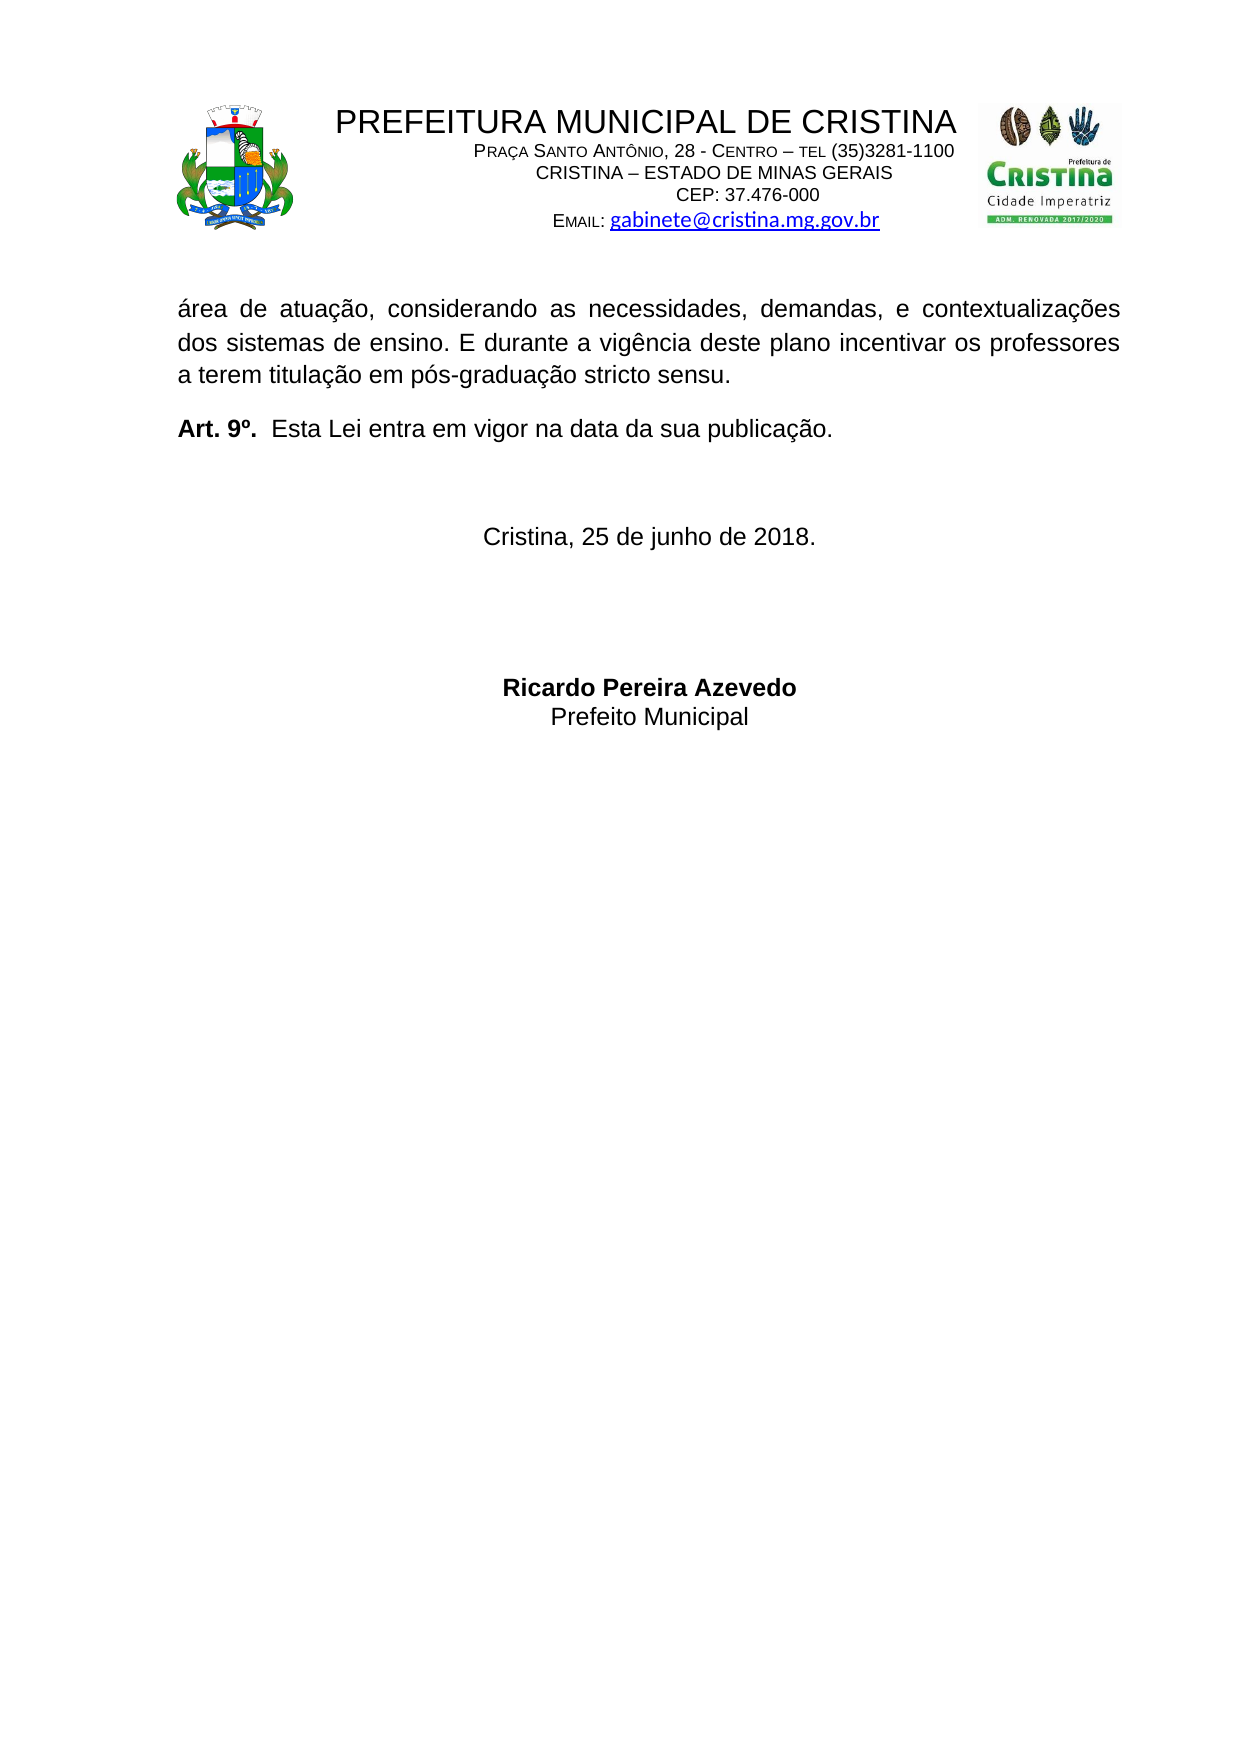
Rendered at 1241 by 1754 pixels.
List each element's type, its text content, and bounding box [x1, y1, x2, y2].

text Art. 9º. Esta Lei entra em vigor na data da sua publicação. [177, 414, 1122, 443]
text Cristina, 25 de junho de 2018. [177, 522, 1122, 551]
text Prefeito Municipal [177, 702, 1122, 730]
text Ricardo Pereira Azevedo [177, 673, 1122, 702]
picture [978, 103, 1122, 228]
